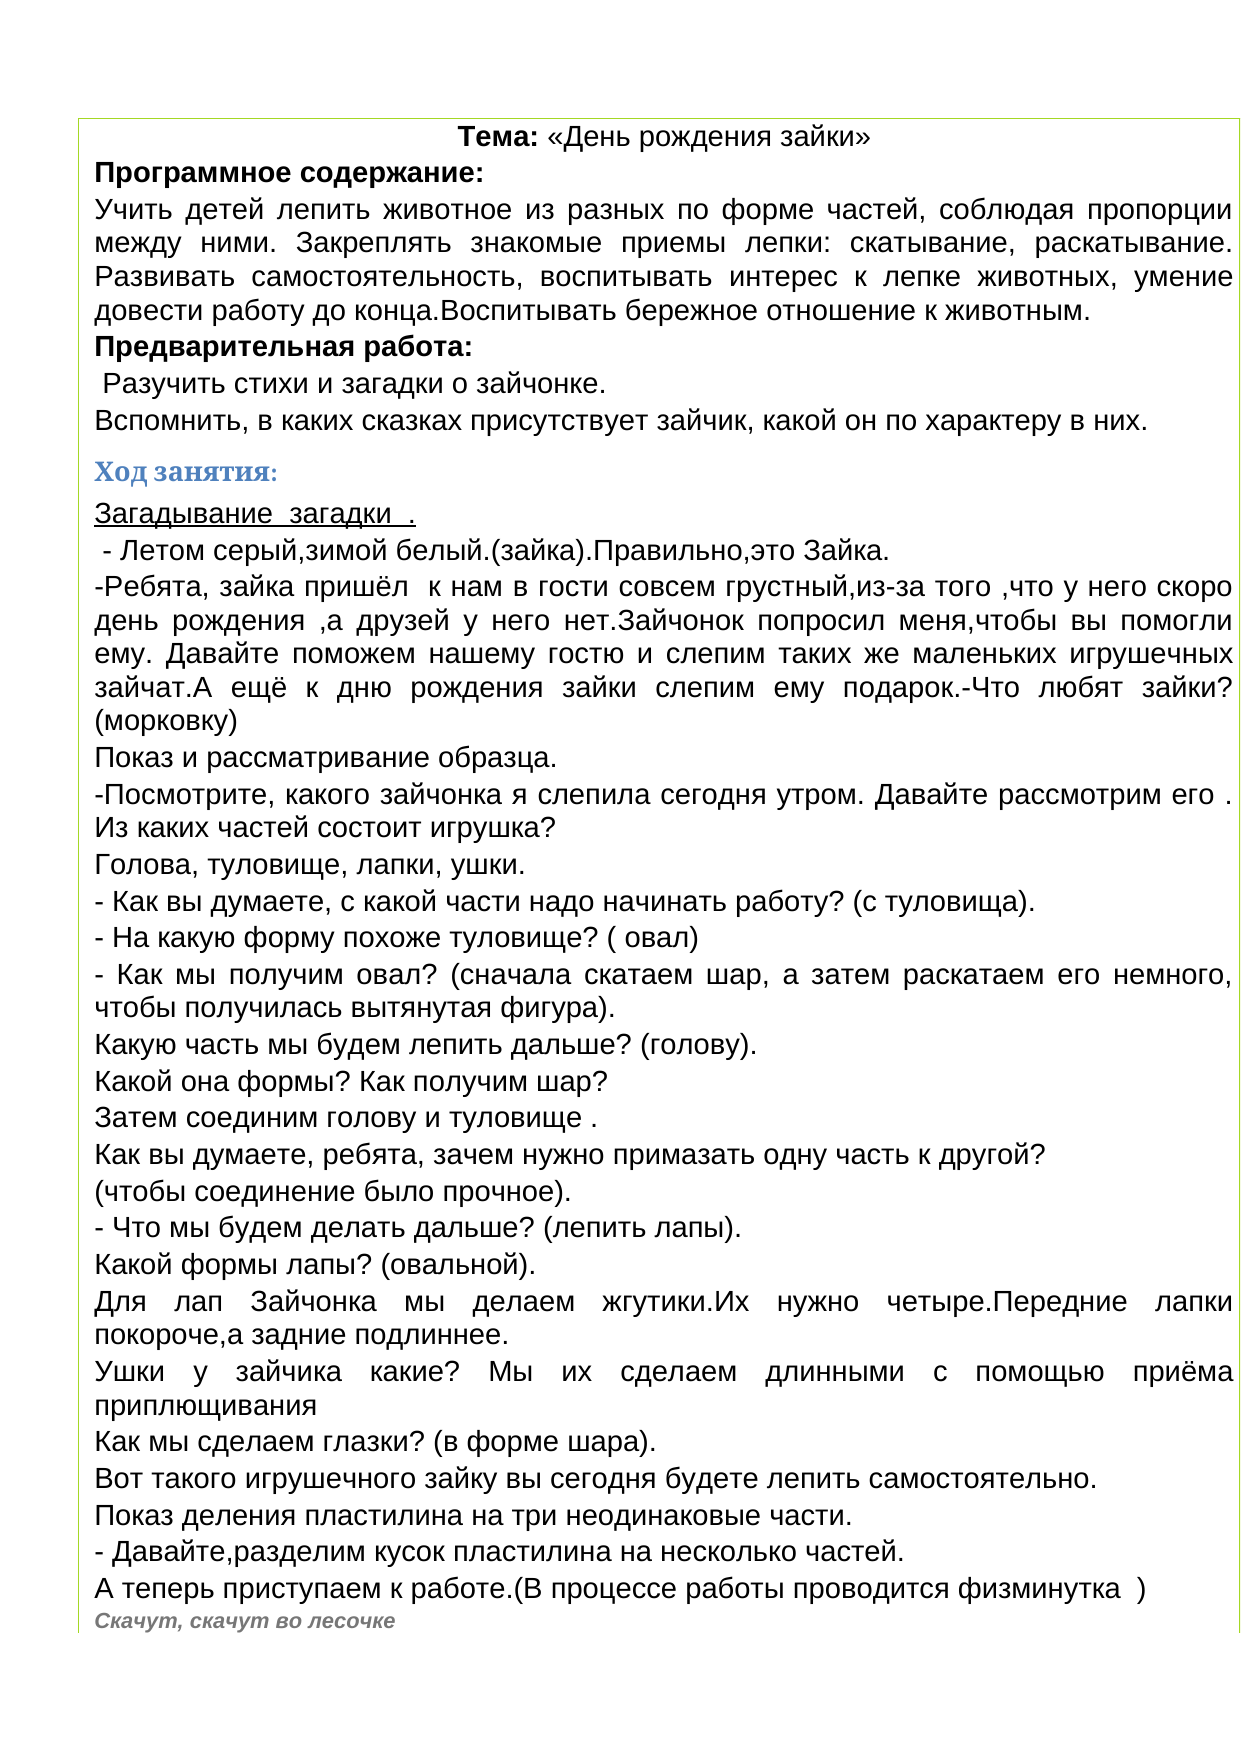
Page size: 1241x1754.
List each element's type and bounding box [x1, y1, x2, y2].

table_header [79, 119, 1239, 1633]
